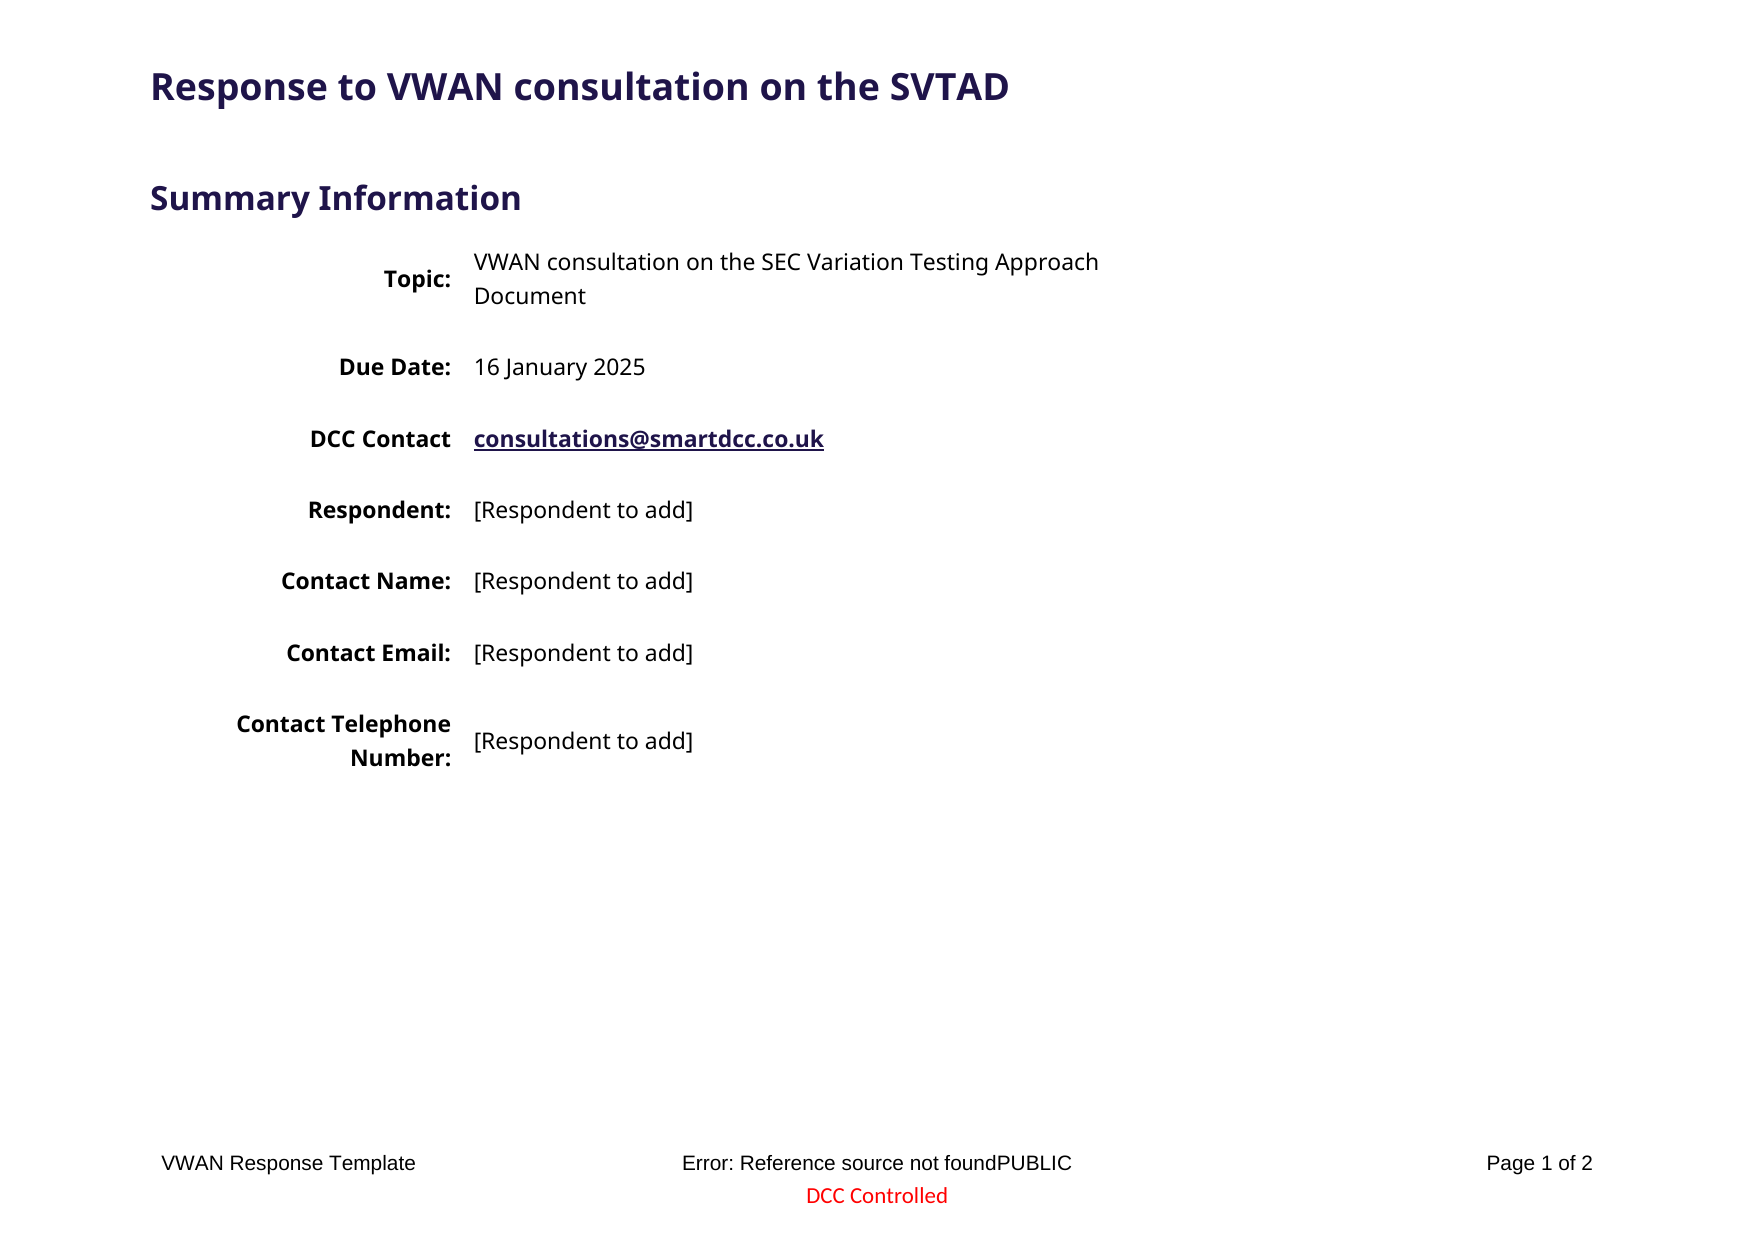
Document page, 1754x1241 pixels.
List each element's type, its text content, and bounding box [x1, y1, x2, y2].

table_cell DCC Contact [150, 410, 462, 481]
table_header Topic: [150, 233, 462, 339]
table_cell Respondent: [150, 481, 462, 553]
table_cell consultations@smartdcc.co.uk [462, 410, 1197, 481]
table_cell [Respondent to add] [462, 553, 1197, 624]
table_cell [Respondent to add] [462, 481, 1197, 553]
table_header VWAN consultation on the SEC Variation Testing Approach Document [462, 233, 1197, 339]
subtitle Summary Information [150, 175, 1604, 220]
table_cell Due Date: [150, 339, 462, 410]
table_cell Contact Name: [150, 553, 462, 624]
table_cell 16 January 2025 [462, 339, 1197, 410]
table_cell [Respondent to add] [462, 695, 1197, 801]
table_cell Contact Telephone Number: [150, 695, 462, 801]
table_cell Contact Email: [150, 624, 462, 695]
table_cell [Respondent to add] [462, 624, 1197, 695]
